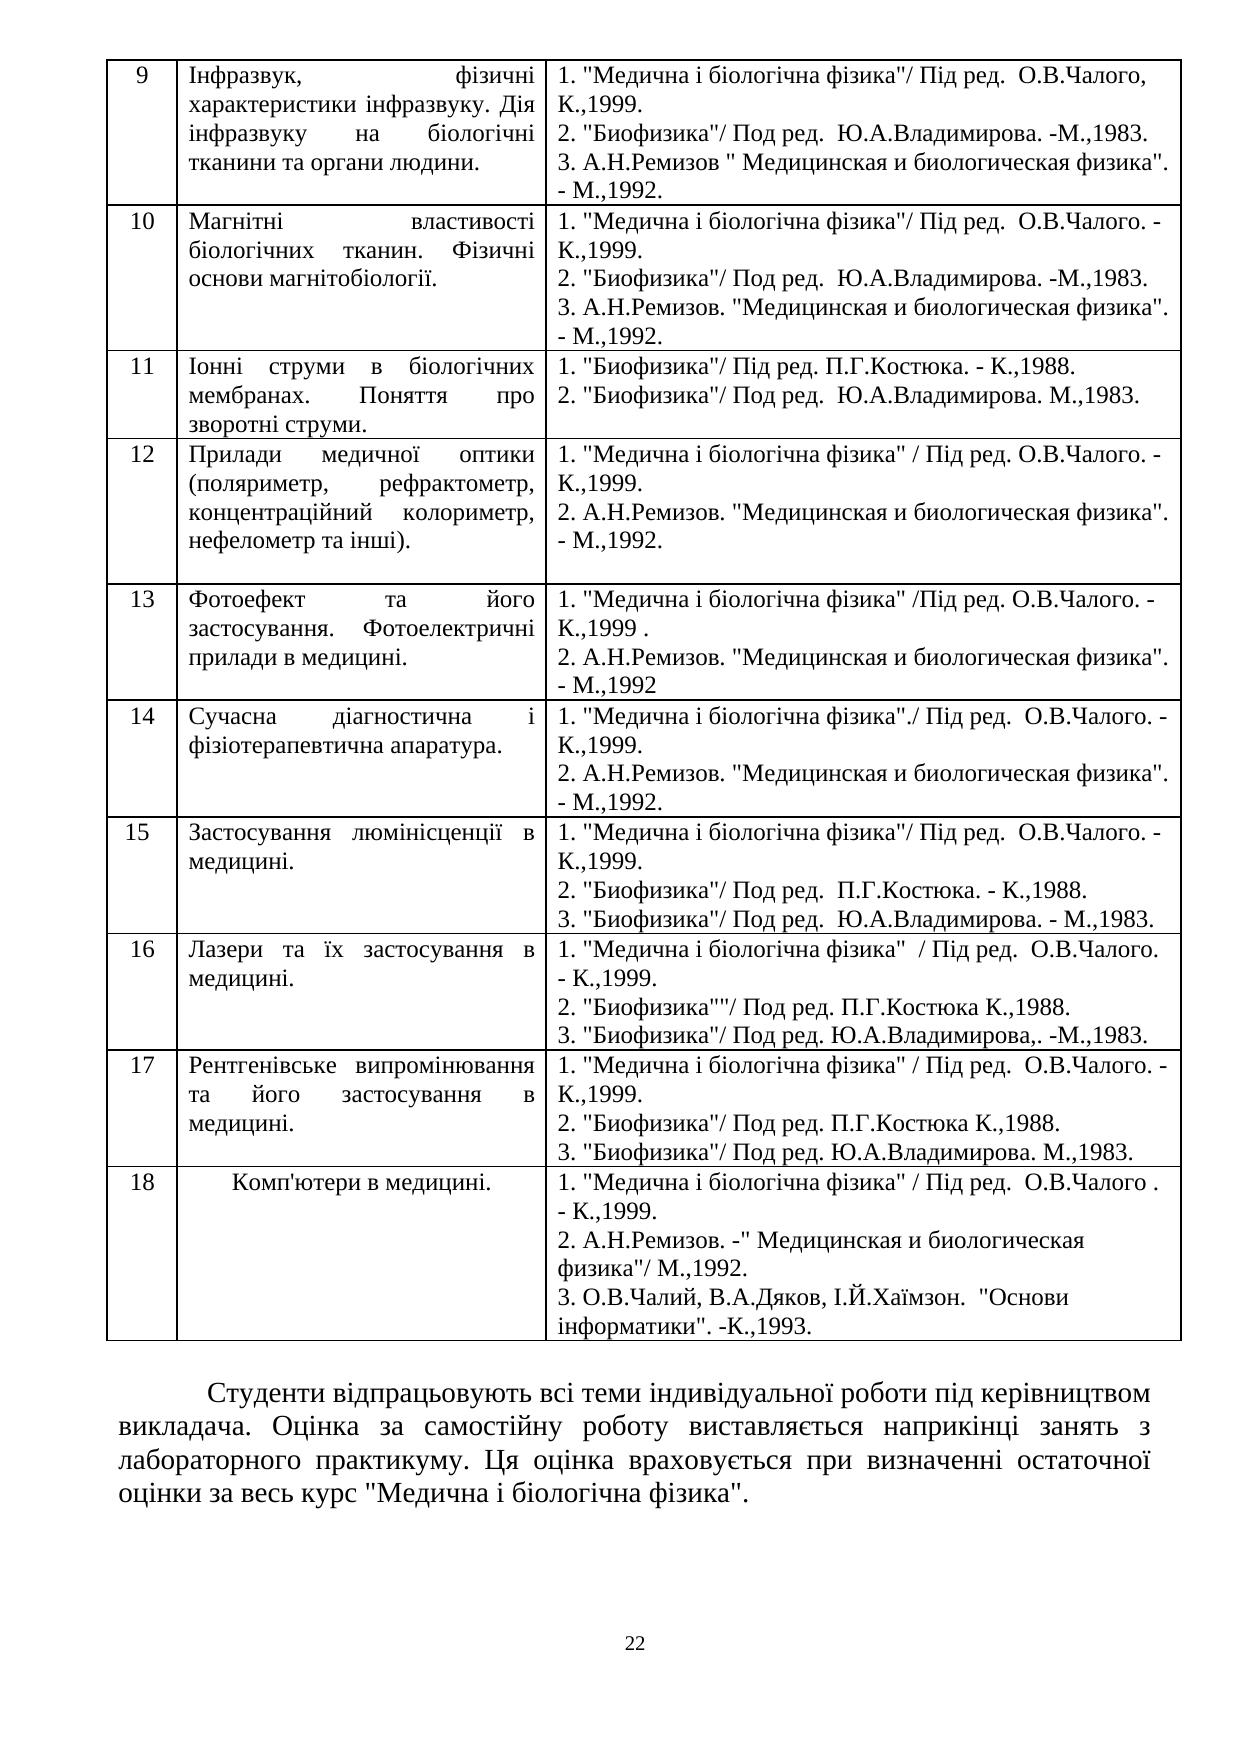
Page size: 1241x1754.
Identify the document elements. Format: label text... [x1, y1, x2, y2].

table_cell 1. "Медична і біологічна фізика"./ Під ред. О.В.Чалого. - К.,1999. 2. А.Н.Ремизов. "Медицинская и биологическая физика". - М.,1992. [547, 701, 1180, 816]
table_cell 1. "Медична і біологічна фізика" / Під ред. О.В.Чалого. - К.,1999. 2. "Биофизика"/ Под ред. П.Г.Костюка К.,1988. 3. "Биофизика"/ Под ред. Ю.А.Владимирова. М.,1983. [547, 1051, 1180, 1166]
table_cell Магнітні властивості біологічних тканин. Фізичні основи магнітобіології. [178, 206, 545, 350]
table_cell Сучасна діагностична і фізіотерапевтична апаратура. [178, 701, 545, 816]
table_cell Рентгенівське випромінювання та його застосування в медицині. [178, 1051, 545, 1166]
table_cell 1. "Медична і біологічна фізика"/ Під ред. О.В.Чалого, К.,1999. 2. "Биофизика"/ Под ред. Ю.А.Владимирова. -М.,1983. 3. А.Н.Ремизов " Медицинская и биологическая физика". - М.,1992. [547, 61, 1180, 204]
table_cell Комп'ютери в медицині. [178, 1167, 545, 1340]
table_cell 9 [108, 61, 176, 204]
table_cell 13 [108, 585, 176, 699]
table_cell 1. "Медична і біологічна фізика"/ Під ред. О.В.Чалого. - К.,1999. 2. "Биофизика"/ Под ред. П.Г.Костюка. - К.,1988. 3. "Биофизика"/ Под ред. Ю.А.Владимирова. - М.,1983. [547, 818, 1180, 932]
table_cell 11 [108, 351, 176, 437]
table_cell 1. "Биофизика"/ Під ред. П.Г.Костюка. - К.,1988. 2. "Биофизика"/ Под ред. Ю.А.Владимирова. М.,1983. [547, 351, 1180, 437]
table_cell 1. "Медична і біологічна фізика" / Під ред. О.В.Чалого. - К.,1999. 2. "Биофизика""/ Под ред. П.Г.Костюка К.,1988. 3. "Биофизика"/ Под ред. Ю.А.Владимирова,. -М.,1983. [547, 934, 1180, 1049]
table_cell 12 [108, 439, 176, 583]
table_cell Лазери та їх застосування в медицині. [178, 934, 545, 1049]
table_cell 14 [108, 701, 176, 816]
text Студенти відпрацьовують всі теми індивідуальної роботи під керівництвом викладача. Оцінка за самостійну роботу виставляється наприкінці занять з лабораторного практикуму. Ця оцінка враховується при визначенні остаточної оцінки за весь курс "Медична і біологічна фізика". [118, 1375, 1152, 1509]
table_cell 1. "Медична і біологічна фізика" / Під ред. О.В.Чалого . - К.,1999. 2. А.Н.Ремизов. -" Медицинская и биологическая физика"/ М.,1992. 3. О.В.Чалий, В.А.Дяков, І.Й.Хаїмзон. "Основи інформатики". -К.,1993. [547, 1167, 1180, 1340]
table_cell Інфразвук, фізичні характеристики інфразвуку. Дія інфразвуку на біологічні тканини та органи людини. [178, 61, 545, 204]
table_cell Фотоефект та його застосування. Фотоелектричні прилади в медицині. [178, 585, 545, 699]
table_cell 15 [108, 818, 176, 932]
table_cell Прилади медичної оптики (поляриметр, рефрактометр, концентраційний колориметр, нефелометр та інші). [178, 439, 545, 583]
table_cell 1. "Медична і біологічна фізика" /Під ред. О.В.Чалого. - К.,1999 . 2. А.Н.Ремизов. "Медицинская и биологическая физика". - М.,1992 [547, 585, 1180, 699]
table_cell Іонні струми в біологічних мембранах. Поняття про зворотні струми. [178, 351, 545, 437]
table_cell 18 [108, 1167, 176, 1340]
table_cell Застосування люмінісценції в медицині. [178, 818, 545, 932]
table_cell 10 [108, 206, 176, 350]
table_cell 17 [108, 1051, 176, 1166]
table_cell 1. "Медична і біологічна фізика" / Під ред. О.В.Чалого. - К.,1999. 2. А.Н.Ремизов. "Медицинская и биологическая физика". - М.,1992. [547, 439, 1180, 583]
table_cell 16 [108, 934, 176, 1049]
